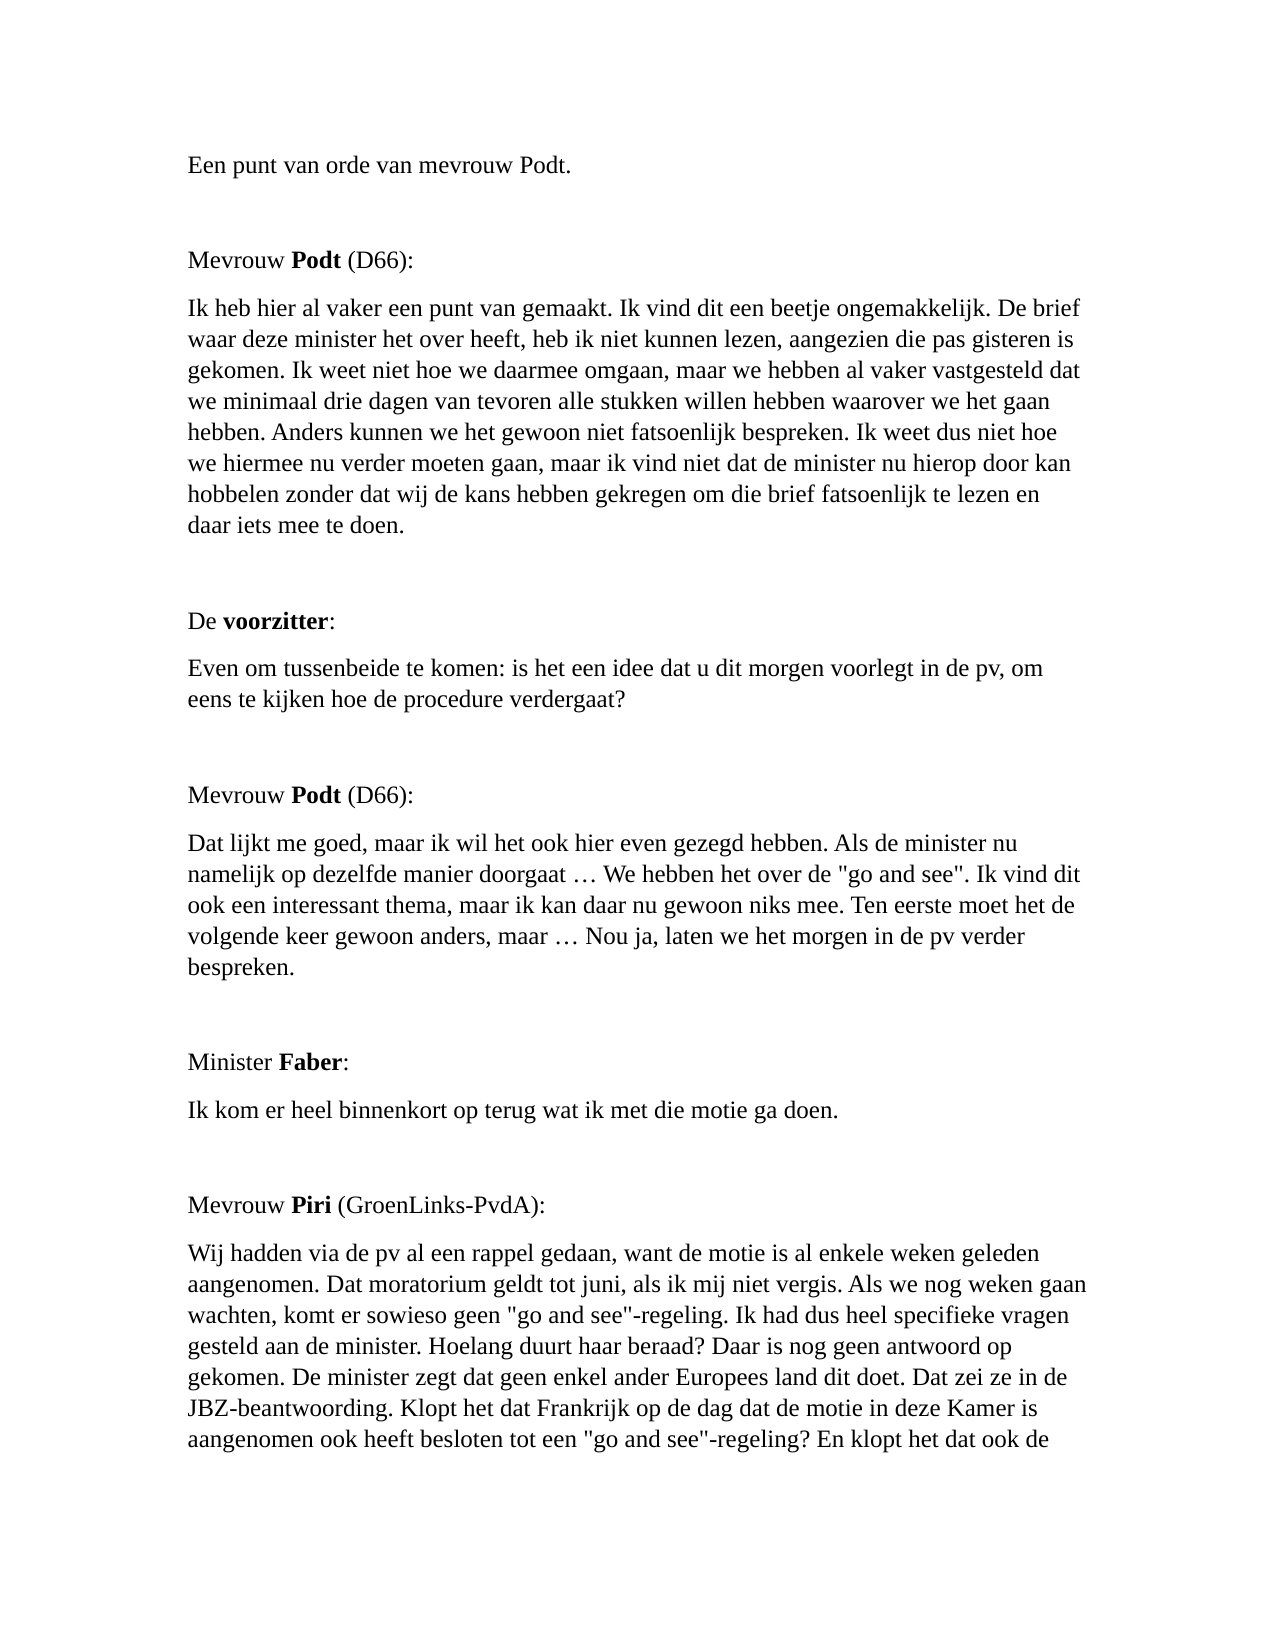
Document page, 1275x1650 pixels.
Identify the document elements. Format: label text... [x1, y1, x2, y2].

text Even om tussenbeide te komen: is het een idee dat u dit morgen voorlegt in de pv, om eens te kijken hoe de procedure verdergaat? [187, 653, 1087, 713]
text Een punt van orde van mevrouw Podt. [187, 150, 1087, 179]
text Mevrouw Podt (D66): [187, 780, 1087, 809]
text Mevrouw Podt (D66): [187, 245, 1087, 274]
text Mevrouw Piri (GroenLinks-PvdA): [187, 1190, 1087, 1219]
text Minister Faber: [187, 1047, 1087, 1076]
text Ik kom er heel binnenkort op terug wat ik met die motie ga doen. [187, 1095, 1087, 1124]
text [187, 1238, 1087, 1453]
text De voorzitter: [187, 606, 1087, 634]
text Dat lijkt me goed, maar ik wil het ook hier even gezegd hebben. Als de minister nu namelijk op dezelfde manier doorgaat … We hebben het over de "go and see". Ik vind dit ook een interessant thema, maar ik kan daar nu gewoon niks mee. Ten eerste moet het de volgende keer gewoon anders, maar … Nou ja, laten we het morgen in de pv verder bespreken. [187, 828, 1087, 981]
text Ik heb hier al vaker een punt van gemaakt. Ik vind dit een beetje ongemakkelijk. De brief waar deze minister het over heeft, heb ik niet kunnen lezen, aangezien die pas gisteren is gekomen. Ik weet niet hoe we daarmee omgaan, maar we hebben al vaker vastgesteld dat we minimaal drie dagen van tevoren alle stukken willen hebben waarover we het gaan hebben. Anders kunnen we het gewoon niet fatsoenlijk bespreken. Ik weet dus niet hoe we hiermee nu verder moeten gaan, maar ik vind niet dat de minister nu hierop door kan hobbelen zonder dat wij de kans hebben gekregen om die brief fatsoenlijk te lezen en daar iets mee te doen. [187, 293, 1087, 539]
